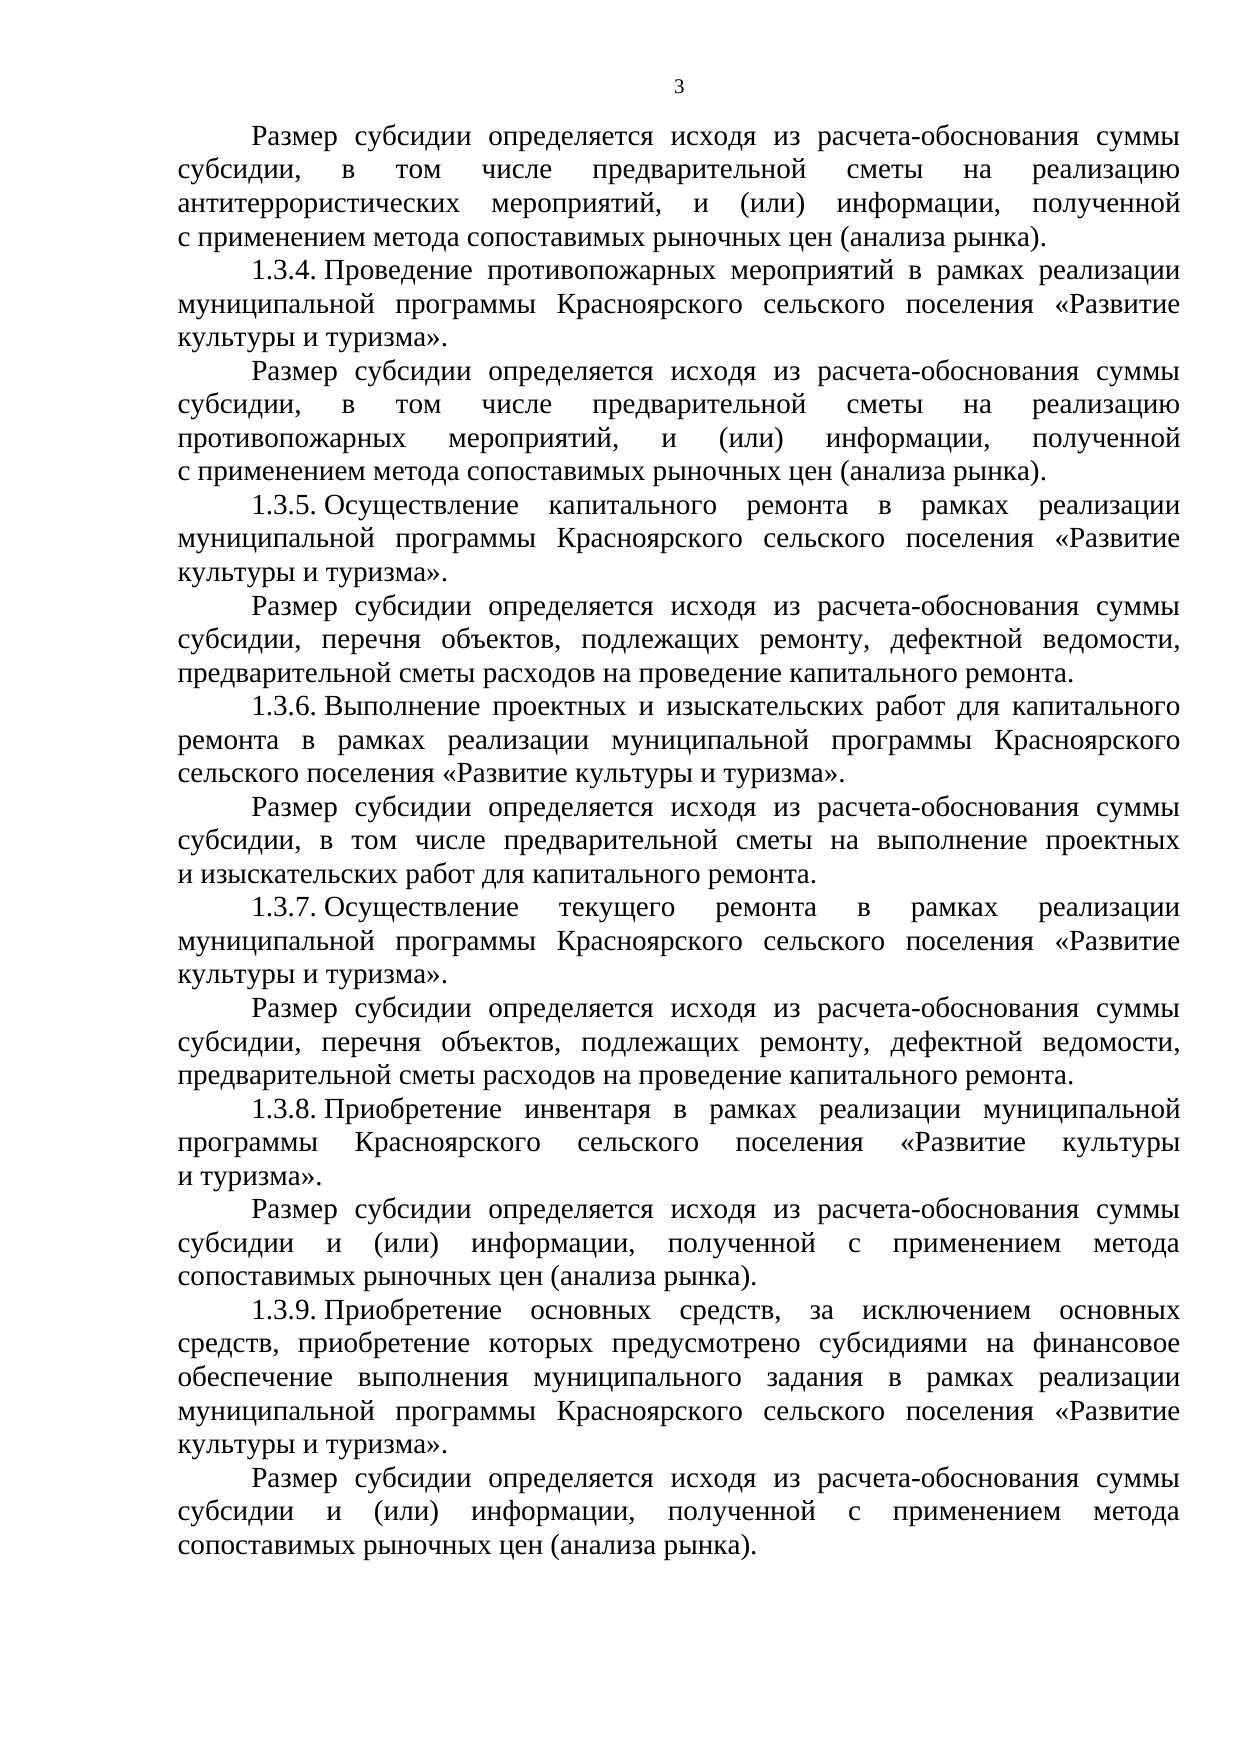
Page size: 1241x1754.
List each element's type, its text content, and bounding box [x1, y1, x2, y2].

text Размер субсидии определяется исходя из расчета-обоснования суммы субсидии, в том числе предварительной сметы на реализацию антитеррористических мероприятий, и (или) информации, полученной с применением метода сопоставимых рыночных цен (анализа рынка). [177, 118, 1181, 252]
text 1.3.9. Приобретение основных средств, за исключением основных средств, приобретение которых предусмотрено субсидиями на финансовое обеспечение выполнения муниципального задания в рамках реализации муниципальной программы Красноярского сельского поселения «Развитие культуры и туризма». [177, 1292, 1181, 1460]
text Размер субсидии определяется исходя из расчета-обоснования суммы субсидии, в том числе предварительной сметы на выполнение проектных и изыскательских работ для капитального ремонта. [177, 789, 1181, 889]
text Размер субсидии определяется исходя из расчета-обоснования суммы субсидии и (или) информации, полученной с применением метода сопоставимых рыночных цен (анализа рынка). [177, 1191, 1181, 1292]
text 1.3.8. Приобретение инвентаря в рамках реализации муниципальной программы Красноярского сельского поселения «Развитие культуры и туризма». [177, 1091, 1181, 1191]
text Размер субсидии определяется исходя из расчета-обоснования суммы субсидии, перечня объектов, подлежащих ремонту, дефектной ведомости, предварительной сметы расходов на проведение капитального ремонта. [177, 990, 1181, 1091]
text Размер субсидии определяется исходя из расчета-обоснования суммы субсидии и (или) информации, полученной с применением метода сопоставимых рыночных цен (анализа рынка). [177, 1460, 1181, 1560]
text 1.3.7. Осуществление текущего ремонта в рамках реализации муниципальной программы Красноярского сельского поселения «Развитие культуры и туризма». [177, 889, 1181, 990]
text Размер субсидии определяется исходя из расчета-обоснования суммы субсидии, перечня объектов, подлежащих ремонту, дефектной ведомости, предварительной сметы расходов на проведение капитального ремонта. [177, 588, 1181, 688]
text 1.3.5. Осуществление капитального ремонта в рамках реализации муниципальной программы Красноярского сельского поселения «Развитие культуры и туризма». [177, 487, 1181, 588]
text Размер субсидии определяется исходя из расчета-обоснования суммы субсидии, в том числе предварительной сметы на реализацию противопожарных мероприятий, и (или) информации, полученной с применением метода сопоставимых рыночных цен (анализа рынка). [177, 353, 1181, 487]
text 1.3.6. Выполнение проектных и изыскательских работ для капитального ремонта в рамках реализации муниципальной программы Красноярского сельского поселения «Развитие культуры и туризма». [177, 688, 1181, 789]
text 1.3.4. Проведение противопожарных мероприятий в рамках реализации муниципальной программы Красноярского сельского поселения «Развитие культуры и туризма». [177, 252, 1181, 353]
